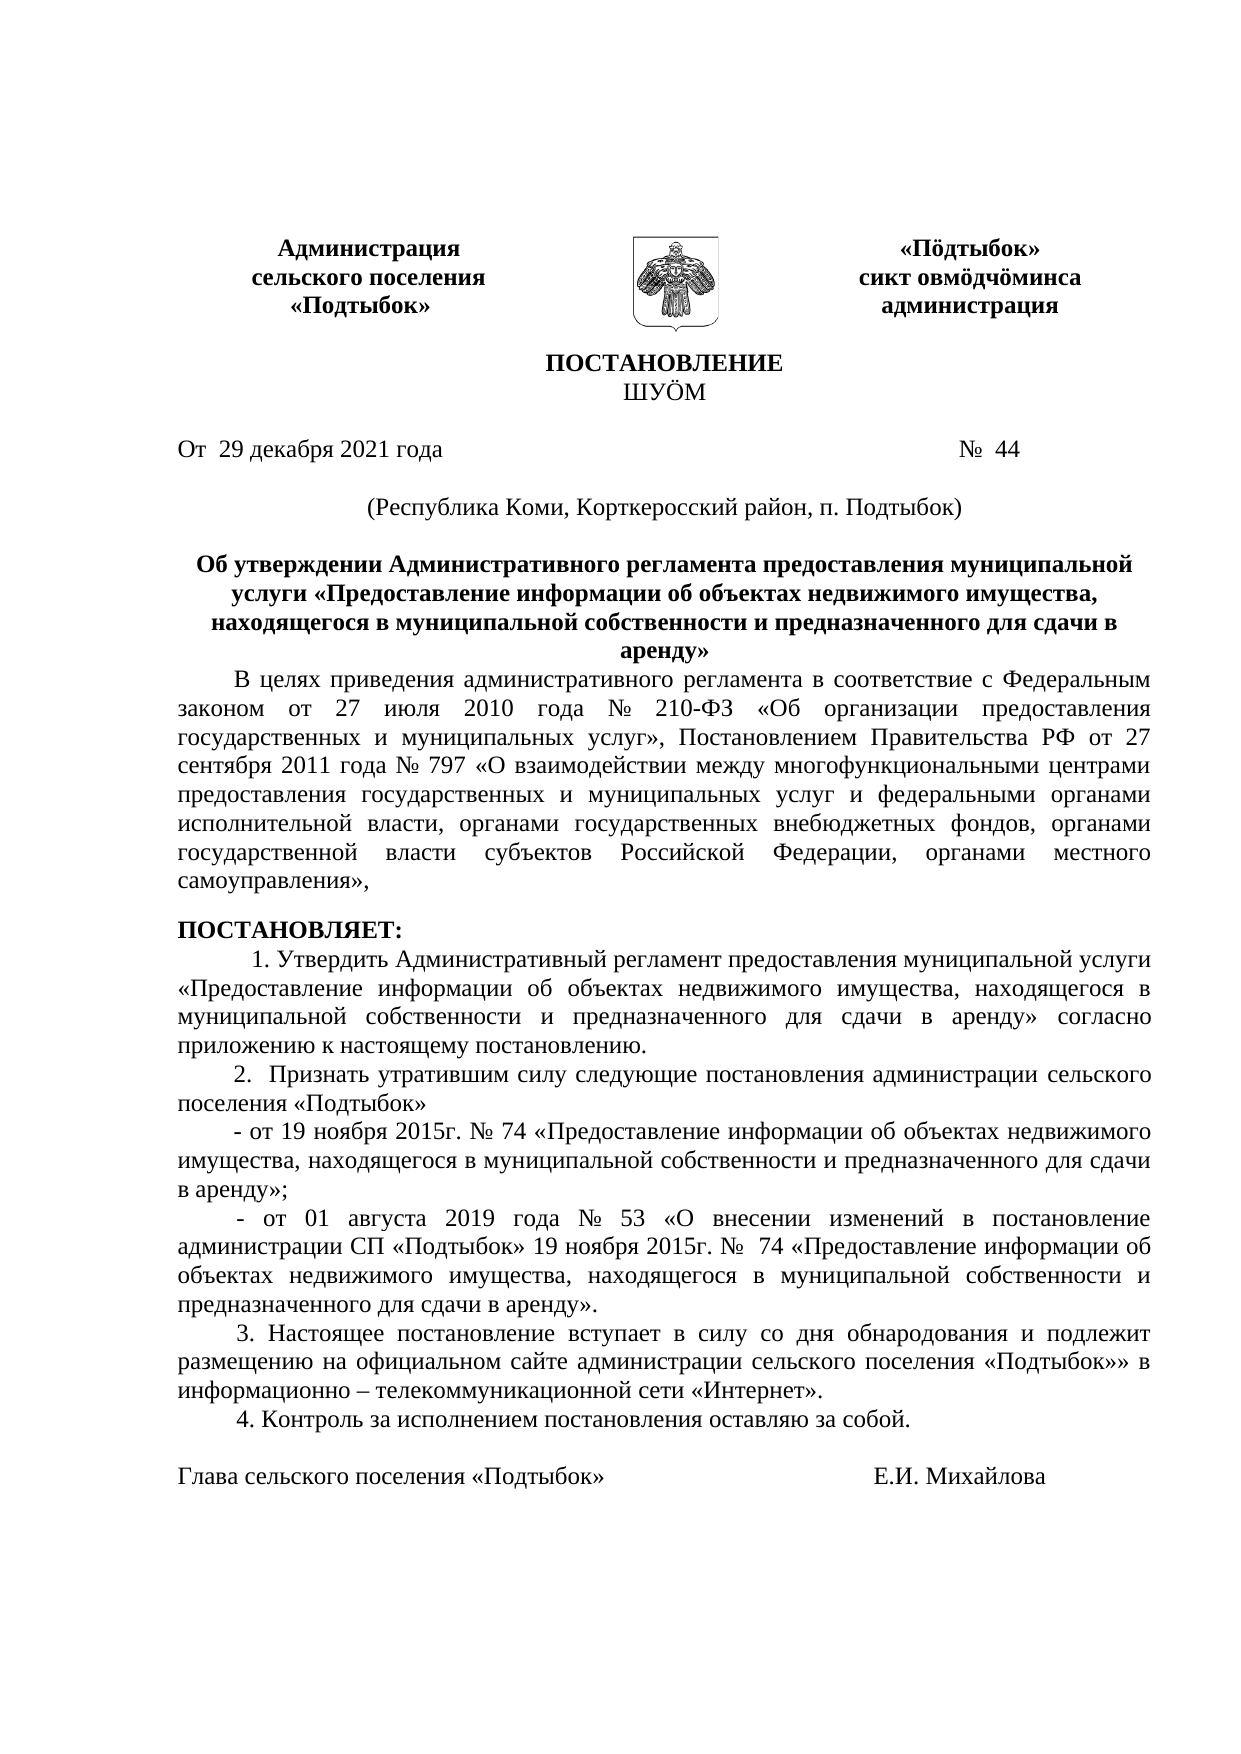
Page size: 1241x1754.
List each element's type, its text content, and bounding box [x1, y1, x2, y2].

text 4. Контроль за исполнением постановления оставляю за собой. [177, 1404, 1152, 1433]
table_header [571, 233, 777, 348]
table_header «Пöдтыбок» сикт овмöдчöминса администрация [777, 233, 1163, 348]
text - от 01 августа 2019 года № 53 «О внесении изменений в постановление администрации СП «Подтыбок» 19 ноября 2015г. № 74 «Предоставление информации об объектах недвижимого имущества, находящегося в муниципальной собственности и предназначенного для сдачи в аренду». [177, 1231, 1152, 1318]
text ПОСТАНОВЛЕНИЕ [177, 348, 1152, 377]
text 2. Признать утратившим силу следующие постановления администрации сельского поселения «Подтыбок» [177, 1059, 1152, 1116]
table_header Администрация сельского поселения «Подтыбок» [166, 233, 571, 348]
text Об утверждении Административного регламента предоставления муниципальной услуги «Предоставление информации об объектах недвижимого имущества, находящегося в муниципальной собственности и предназначенного для сдачи в аренду» [177, 549, 1152, 664]
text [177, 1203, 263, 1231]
table_header От 29 декабря 2021 года [166, 434, 610, 463]
text 3. Настоящее постановление вступает в силу со дня обнародования и подлежит размещению на официальном сайте администрации сельского поселения «Подтыбок»» в информационно – телекоммуникационной сети «Интернет». [177, 1318, 1152, 1404]
text ПОСТАНОВЛЯЕТ: [177, 915, 1152, 944]
picture [629, 233, 719, 335]
table_header № 44 [610, 434, 1152, 463]
text ШУÖМ [177, 377, 1152, 406]
text Глава сельского поселения «Подтыбок» Е.И. Михайлова [177, 1461, 1152, 1490]
text (Республика Коми, Корткеросский район, п. Подтыбок) [177, 492, 1152, 521]
text - от 19 ноября 2015г. № 74 «Предоставление информации об объектах недвижимого имущества, находящегося в муниципальной собственности и предназначенного для сдачи в аренду»; [177, 1116, 1152, 1203]
text В целях приведения административного регламента в соответствие с Федеральным законом от 27 июля 2010 года № 210-ФЗ «Об организации предоставления государственных и муниципальных услуг», Постановлением Правительства РФ от 27 сентября 2011 года № 797 «О взаимодействии между многофункциональными центрами предоставления государственных и муниципальных услуг и федеральными органами исполнительной власти, органами государственных внебюджетных фондов, органами государственной власти субъектов Российской Федерации, органами местного самоуправления», [177, 664, 1152, 894]
text 1. Утвердить Административный регламент предоставления муниципальной услуги «Предоставление информации об объектах недвижимого имущества, находящегося в муниципальной собственности и предназначенного для сдачи в аренду» согласно приложению к настоящему постановлению. [177, 944, 1152, 1059]
